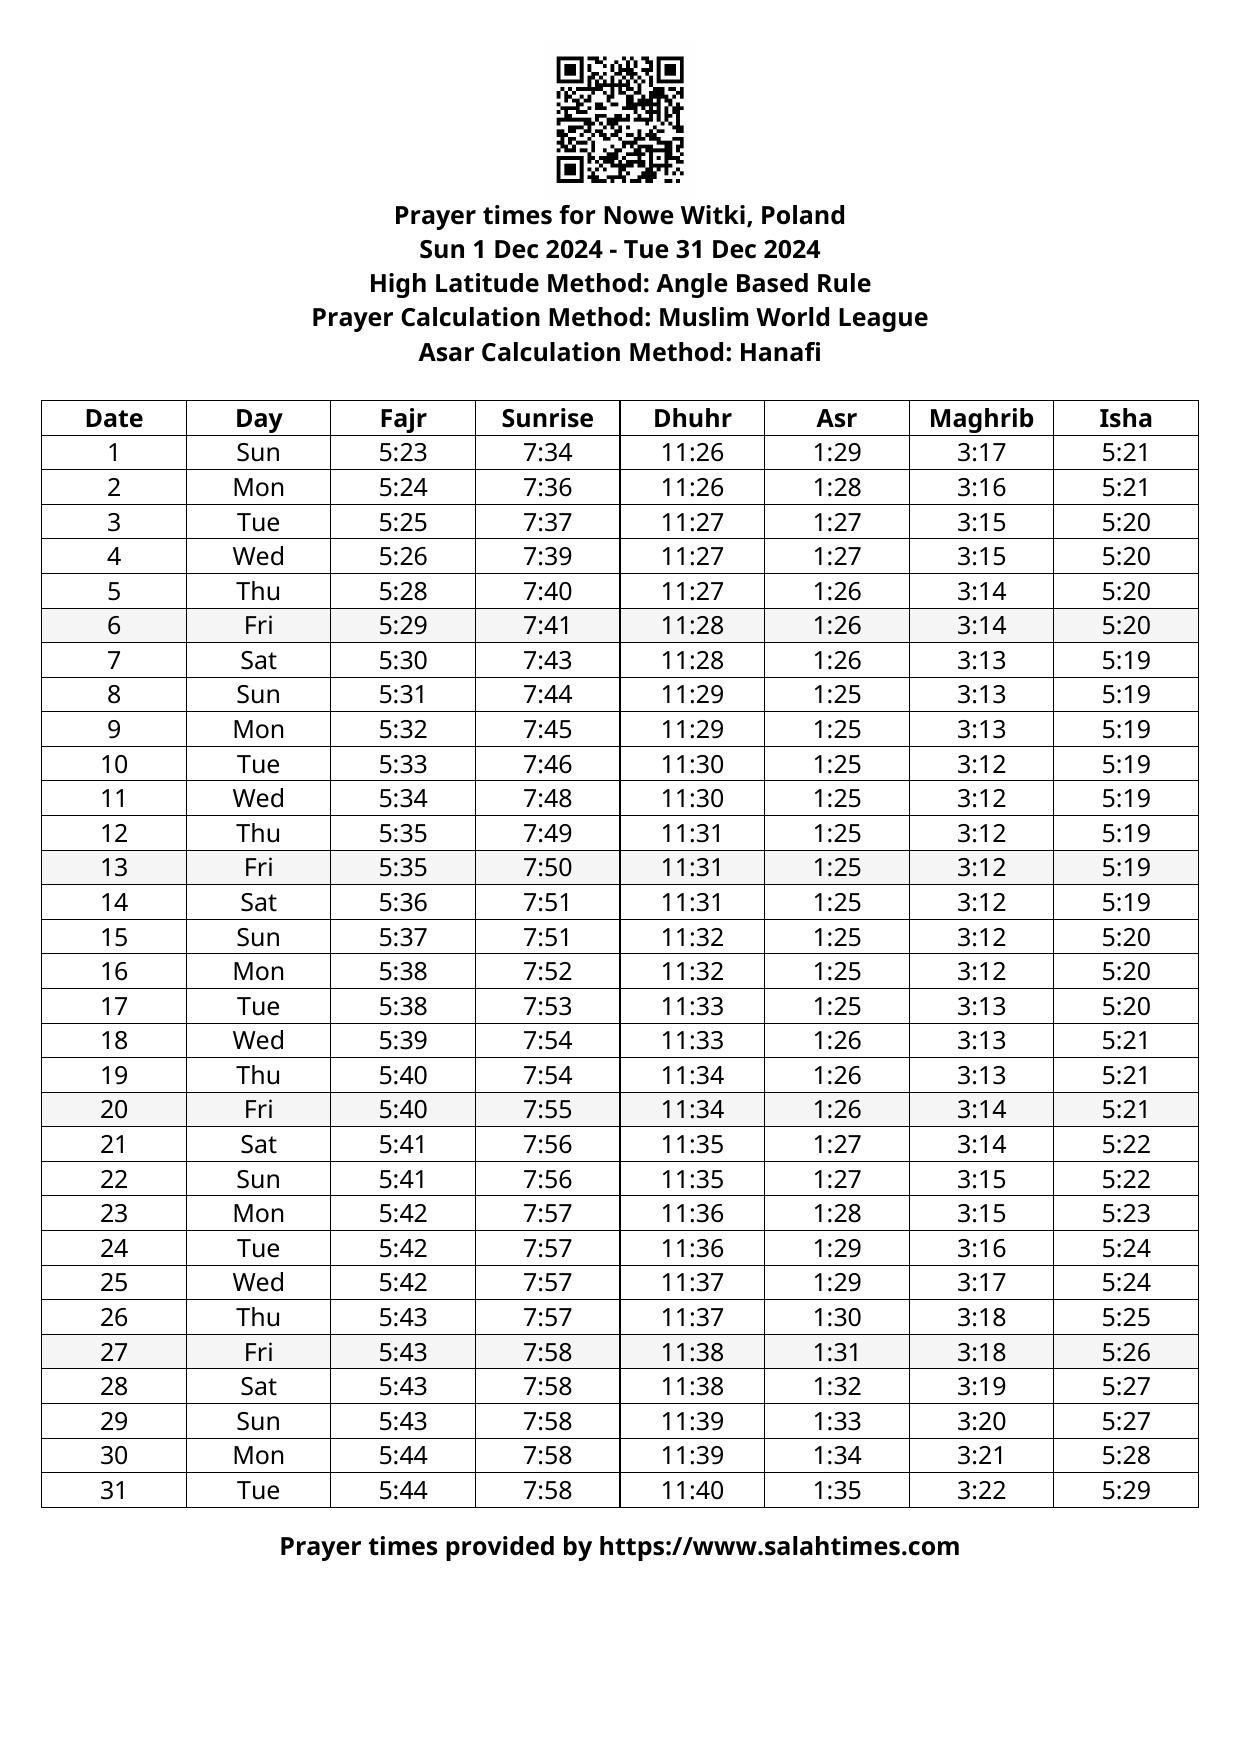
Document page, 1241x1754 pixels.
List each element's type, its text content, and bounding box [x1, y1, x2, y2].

table_cell Tue [187, 1231, 330, 1264]
table_cell 3:15 [910, 539, 1053, 573]
table_cell 3:12 [910, 816, 1053, 849]
table_cell 5:19 [1054, 885, 1198, 919]
table_cell 5:37 [331, 920, 475, 953]
table_cell Sun [187, 1404, 330, 1437]
table_cell 5:21 [1054, 470, 1198, 504]
table_cell 5:42 [331, 1231, 475, 1264]
table_cell 11:35 [621, 1162, 764, 1195]
table_cell 11:30 [621, 781, 764, 815]
table_cell 11:31 [621, 851, 764, 884]
table_cell 3:15 [910, 505, 1053, 538]
table_cell Fri [187, 851, 330, 884]
table_cell 5:40 [331, 1058, 475, 1092]
table_cell 3:14 [910, 1127, 1053, 1161]
table_cell 1:26 [765, 1024, 909, 1057]
table_cell 3:22 [910, 1473, 1053, 1507]
table_cell 8 [42, 678, 186, 711]
table_cell 3:13 [910, 1058, 1053, 1092]
table_cell 1:33 [765, 1404, 909, 1437]
table_cell 7:48 [476, 781, 619, 815]
table_cell 3:16 [910, 1231, 1053, 1264]
table_cell 3:18 [910, 1335, 1053, 1368]
text Sun 1 Dec 2024 - Tue 31 Dec 2024 [42, 232, 1198, 266]
table_cell 3:13 [910, 712, 1053, 746]
text Prayer times for Nowe Witki, Poland [42, 198, 1198, 232]
table_cell 5:38 [331, 989, 475, 1022]
table_cell 25 [42, 1266, 186, 1299]
table_cell 7:57 [476, 1300, 619, 1334]
text Asar Calculation Method: Hanafi [42, 334, 1198, 368]
table_cell 5:43 [331, 1335, 475, 1368]
table_cell 1:26 [765, 643, 909, 677]
table_cell 9 [42, 712, 186, 746]
table_cell 5:19 [1054, 747, 1198, 780]
table_cell 7:57 [476, 1196, 619, 1230]
table_cell 11:33 [621, 1024, 764, 1057]
table_cell 11:31 [621, 885, 764, 919]
table_cell 7:54 [476, 1058, 619, 1092]
table_cell 7:57 [476, 1266, 619, 1299]
table_cell 5:44 [331, 1439, 475, 1472]
table_cell 1:25 [765, 747, 909, 780]
table_cell 5:24 [1054, 1266, 1198, 1299]
table_cell 11:27 [621, 574, 764, 607]
table_cell 3:19 [910, 1369, 1053, 1403]
table_cell 5:20 [1054, 574, 1198, 607]
table_cell 10 [42, 747, 186, 780]
table_cell 5:24 [331, 470, 475, 504]
table_cell 5:26 [331, 539, 475, 573]
table_cell 11:34 [621, 1093, 764, 1126]
table_cell Mon [187, 954, 330, 988]
table_cell 11:38 [621, 1369, 764, 1403]
table_cell 1:26 [765, 1058, 909, 1092]
table_cell 5:43 [331, 1300, 475, 1334]
table_cell 24 [42, 1231, 186, 1264]
table_cell 5:20 [1054, 989, 1198, 1022]
table_cell Thu [187, 1300, 330, 1334]
table_cell 3:12 [910, 954, 1053, 988]
table_cell 5:42 [331, 1196, 475, 1230]
table_header Date [42, 401, 186, 434]
table_cell 5:42 [331, 1266, 475, 1299]
table_cell 11:32 [621, 954, 764, 988]
table_cell 5:31 [331, 678, 475, 711]
table_cell 3:12 [910, 851, 1053, 884]
table_cell 3:14 [910, 1093, 1053, 1126]
table_cell Sun [187, 678, 330, 711]
table_cell 7:46 [476, 747, 619, 780]
table_cell 7:49 [476, 816, 619, 849]
table_cell 3:13 [910, 989, 1053, 1022]
table_cell 7:45 [476, 712, 619, 746]
table_cell 5:21 [1054, 1024, 1198, 1057]
table_cell Sun [187, 436, 330, 469]
table_cell 11:40 [621, 1473, 764, 1507]
table_cell 5:34 [331, 781, 475, 815]
table_header Fajr [331, 401, 475, 434]
table_cell 5:19 [1054, 643, 1198, 677]
table_cell 1:27 [765, 539, 909, 573]
table_cell 4 [42, 539, 186, 573]
table_cell Sat [187, 1369, 330, 1403]
table_cell 6 [42, 609, 186, 642]
table_cell 11:29 [621, 712, 764, 746]
table_cell Sat [187, 643, 330, 677]
table_cell 7:57 [476, 1231, 619, 1264]
table_cell 5:27 [1054, 1369, 1198, 1403]
table_cell 1:31 [765, 1335, 909, 1368]
table_cell 3:13 [910, 1024, 1053, 1057]
table_cell 5:25 [1054, 1300, 1198, 1334]
table_cell 1:26 [765, 574, 909, 607]
table_cell 14 [42, 885, 186, 919]
table_cell 7:51 [476, 920, 619, 953]
table_header Dhuhr [621, 401, 764, 434]
table_cell 1:27 [765, 1127, 909, 1161]
table_cell 19 [42, 1058, 186, 1092]
table_cell 7:41 [476, 609, 619, 642]
table_cell Tue [187, 505, 330, 538]
table_cell 5:41 [331, 1127, 475, 1161]
table_cell 1:25 [765, 851, 909, 884]
table_cell Mon [187, 1439, 330, 1472]
table_cell 13 [42, 851, 186, 884]
table_cell 30 [42, 1439, 186, 1472]
table_cell 7:55 [476, 1093, 619, 1126]
table_cell 7:58 [476, 1439, 619, 1472]
table_cell 5:22 [1054, 1162, 1198, 1195]
table_cell 20 [42, 1093, 186, 1126]
table_cell 3:12 [910, 781, 1053, 815]
table_cell 1:29 [765, 436, 909, 469]
table_cell 5:29 [331, 609, 475, 642]
table_cell 7:43 [476, 643, 619, 677]
table_cell 11:27 [621, 539, 764, 573]
table_cell 3 [42, 505, 186, 538]
table_cell 11:39 [621, 1439, 764, 1472]
table_cell 7:39 [476, 539, 619, 573]
table_cell Fri [187, 609, 330, 642]
table_cell 3:12 [910, 920, 1053, 953]
table_cell 15 [42, 920, 186, 953]
table_cell 5:19 [1054, 781, 1198, 815]
table_cell 11:27 [621, 505, 764, 538]
table_cell 1:29 [765, 1231, 909, 1264]
table_cell 11:28 [621, 643, 764, 677]
table_cell 1:26 [765, 1093, 909, 1126]
table_cell 5:25 [331, 505, 475, 538]
table_cell 1:29 [765, 1266, 909, 1299]
table_cell 1 [42, 436, 186, 469]
table_cell Mon [187, 712, 330, 746]
table_cell 5:33 [331, 747, 475, 780]
table_cell 7:51 [476, 885, 619, 919]
table_cell 11:34 [621, 1058, 764, 1092]
table_cell 1:25 [765, 885, 909, 919]
table_cell Thu [187, 1058, 330, 1092]
table_cell 7:53 [476, 989, 619, 1022]
table_cell 11:37 [621, 1266, 764, 1299]
table_cell 11:26 [621, 436, 764, 469]
table_cell 1:30 [765, 1300, 909, 1334]
table_cell 1:25 [765, 989, 909, 1022]
table_cell 5:43 [331, 1369, 475, 1403]
table_cell 5:27 [1054, 1404, 1198, 1437]
table_cell 5:22 [1054, 1127, 1198, 1161]
table_cell 7:54 [476, 1024, 619, 1057]
table_cell 7:44 [476, 678, 619, 711]
table_cell 5:41 [331, 1162, 475, 1195]
table_header Maghrib [910, 401, 1053, 434]
table_cell Sun [187, 1162, 330, 1195]
table_cell 3:16 [910, 470, 1053, 504]
table_cell 7:50 [476, 851, 619, 884]
table_cell 1:27 [765, 505, 909, 538]
table_cell 5:44 [331, 1473, 475, 1507]
picture [542, 41, 699, 198]
table_cell 5:35 [331, 816, 475, 849]
table_cell Thu [187, 816, 330, 849]
table_cell 1:32 [765, 1369, 909, 1403]
table_cell 3:18 [910, 1300, 1053, 1334]
table_cell 5:28 [331, 574, 475, 607]
table_cell Wed [187, 1266, 330, 1299]
table_cell 1:35 [765, 1473, 909, 1507]
table_cell 7:40 [476, 574, 619, 607]
table_cell 5:29 [1054, 1473, 1198, 1507]
table_cell 11:28 [621, 609, 764, 642]
table_cell 7:58 [476, 1473, 619, 1507]
table_cell Wed [187, 781, 330, 815]
table_cell 18 [42, 1024, 186, 1057]
text High Latitude Method: Angle Based Rule [42, 266, 1198, 300]
table_header Sunrise [476, 401, 619, 434]
table_cell 5:19 [1054, 816, 1198, 849]
table_cell Fri [187, 1093, 330, 1126]
table_cell 3:13 [910, 678, 1053, 711]
table_cell 28 [42, 1369, 186, 1403]
table_cell 1:28 [765, 470, 909, 504]
table_header Day [187, 401, 330, 434]
table_cell 27 [42, 1335, 186, 1368]
table_cell 3:15 [910, 1162, 1053, 1195]
table_cell Mon [187, 470, 330, 504]
text Prayer times provided by https://www.salahtimes.com [42, 1528, 1198, 1563]
table_cell 1:28 [765, 1196, 909, 1230]
table_cell 7:34 [476, 436, 619, 469]
table_cell Sun [187, 920, 330, 953]
table_cell Tue [187, 1473, 330, 1507]
table_cell 5:28 [1054, 1439, 1198, 1472]
table_cell 11:36 [621, 1196, 764, 1230]
text Prayer Calculation Method: Muslim World League [42, 300, 1198, 334]
table_cell 1:25 [765, 920, 909, 953]
table_cell 11:32 [621, 920, 764, 953]
table_cell 5:20 [1054, 505, 1198, 538]
table_cell 21 [42, 1127, 186, 1161]
table_cell 5:20 [1054, 920, 1198, 953]
table_cell 5:43 [331, 1404, 475, 1437]
table_cell 5:26 [1054, 1335, 1198, 1368]
table_cell 5:21 [1054, 1093, 1198, 1126]
table_cell 3:17 [910, 1266, 1053, 1299]
table_cell Tue [187, 747, 330, 780]
table_cell 1:25 [765, 678, 909, 711]
table_cell 1:25 [765, 781, 909, 815]
table_cell 7:58 [476, 1369, 619, 1403]
table_cell 3:21 [910, 1439, 1053, 1472]
table_cell Mon [187, 1196, 330, 1230]
table_cell 5:19 [1054, 678, 1198, 711]
table_cell 5:30 [331, 643, 475, 677]
table_cell 5:36 [331, 885, 475, 919]
table_cell 7:56 [476, 1127, 619, 1161]
table_cell 1:27 [765, 1162, 909, 1195]
table_cell Wed [187, 1024, 330, 1057]
table_cell 11:35 [621, 1127, 764, 1161]
table_cell 7:36 [476, 470, 619, 504]
table_cell 5:40 [331, 1093, 475, 1126]
table_cell Wed [187, 539, 330, 573]
table_cell 1:34 [765, 1439, 909, 1472]
table_cell 3:20 [910, 1404, 1053, 1437]
table_cell 3:17 [910, 436, 1053, 469]
table_cell Sat [187, 1127, 330, 1161]
table_cell 17 [42, 989, 186, 1022]
table_header Isha [1054, 401, 1198, 434]
table_cell 5:19 [1054, 712, 1198, 746]
table_cell 11:38 [621, 1335, 764, 1368]
table_cell 2 [42, 470, 186, 504]
table_cell 3:14 [910, 609, 1053, 642]
table_cell 5:20 [1054, 954, 1198, 988]
table_cell 3:13 [910, 643, 1053, 677]
table_cell 31 [42, 1473, 186, 1507]
table_cell 1:25 [765, 954, 909, 988]
table_cell 5:39 [331, 1024, 475, 1057]
table_cell 5:20 [1054, 609, 1198, 642]
table_cell 5:20 [1054, 539, 1198, 573]
table_cell 11:36 [621, 1231, 764, 1264]
table_cell 11:39 [621, 1404, 764, 1437]
table_cell Thu [187, 574, 330, 607]
table_cell 11:26 [621, 470, 764, 504]
table_cell 11 [42, 781, 186, 815]
table_cell 5:23 [1054, 1196, 1198, 1230]
table_cell 7:56 [476, 1162, 619, 1195]
table_cell 5:19 [1054, 851, 1198, 884]
table_cell 1:25 [765, 712, 909, 746]
table_cell Fri [187, 1335, 330, 1368]
table_cell 23 [42, 1196, 186, 1230]
table_cell 7 [42, 643, 186, 677]
table_cell 26 [42, 1300, 186, 1334]
table_cell 1:26 [765, 609, 909, 642]
table_cell 29 [42, 1404, 186, 1437]
table_cell 12 [42, 816, 186, 849]
table_cell 7:58 [476, 1404, 619, 1437]
table_cell 5:35 [331, 851, 475, 884]
table_cell 3:12 [910, 885, 1053, 919]
table_cell 3:15 [910, 1196, 1053, 1230]
table_cell 5:32 [331, 712, 475, 746]
table_cell Sat [187, 885, 330, 919]
table_cell 5:23 [331, 436, 475, 469]
table_cell 11:31 [621, 816, 764, 849]
table_cell 7:52 [476, 954, 619, 988]
table_cell 11:37 [621, 1300, 764, 1334]
table_cell 5:38 [331, 954, 475, 988]
table_cell 11:33 [621, 989, 764, 1022]
table_cell 3:12 [910, 747, 1053, 780]
table_cell 7:58 [476, 1335, 619, 1368]
table_header Asr [765, 401, 909, 434]
table_cell 22 [42, 1162, 186, 1195]
table_cell 5:21 [1054, 436, 1198, 469]
table_cell 11:30 [621, 747, 764, 780]
table_cell 5:21 [1054, 1058, 1198, 1092]
table_cell 7:37 [476, 505, 619, 538]
table_cell 11:29 [621, 678, 764, 711]
table_cell 5 [42, 574, 186, 607]
table_cell Tue [187, 989, 330, 1022]
table_cell 5:24 [1054, 1231, 1198, 1264]
table_cell 16 [42, 954, 186, 988]
table_cell 3:14 [910, 574, 1053, 607]
table_cell 1:25 [765, 816, 909, 849]
